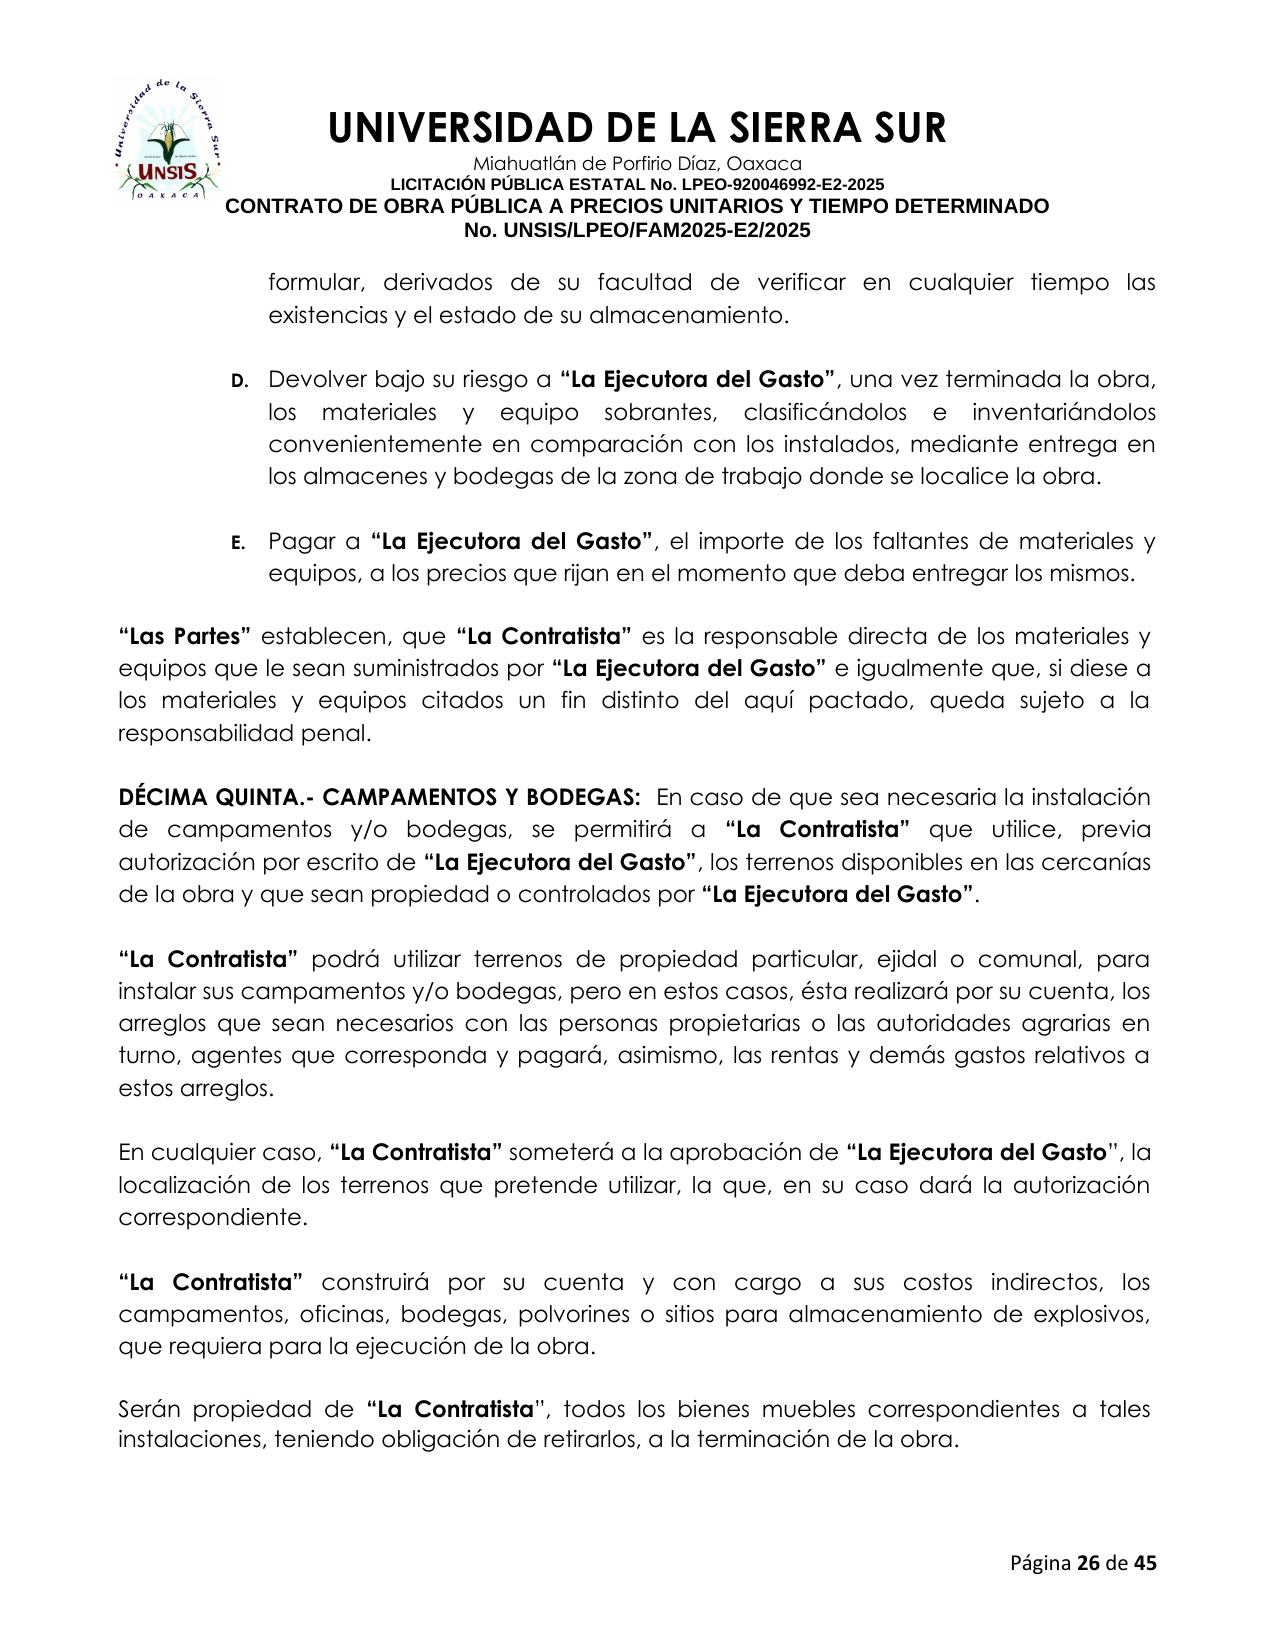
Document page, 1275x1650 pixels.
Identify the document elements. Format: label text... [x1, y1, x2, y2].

text En cualquier caso, “La Contratista” someterá a la aprobación de “La Ejecutora del Gasto”, la localización de los terrenos que pretende utilizar, la que, en su caso dará la autorización correspondiente. [118, 1138, 1152, 1230]
list Pagar a “La Ejecutora del Gasto”, el importe de los faltantes de materiales y equipos, a los precios que rijan en el momento que deba entregar los mismos. [231, 526, 1157, 587]
text “La Contratista” podrá utilizar terrenos de propiedad particular, ejidal o comunal, para instalar sus campamentos y/o bodegas, pero en estos casos, ésta realizará por su cuenta, los arreglos que sean necesarios con las personas propietarias o las autoridades agrarias en turno, agentes que corresponda y pagará, asimismo, las rentas y demás gastos relativos a estos arreglos. [118, 944, 1152, 1101]
text “La Contratista” construirá por su cuenta y con cargo a sus costos indirectos, los campamentos, oficinas, bodegas, polvorines o sitios para almacenamiento de explosivos, que requiera para la ejecución de la obra. [118, 1267, 1152, 1359]
list Devolver bajo su riesgo a “La Ejecutora del Gasto”, una vez terminada la obra, los materiales y equipo sobrantes, clasificándolos e inventariándolos convenientemente en comparación con los instalados, mediante entrega en los almacenes y bodegas de la zona de trabajo donde se localice la obra. [231, 365, 1157, 490]
text Serán propiedad de “La Contratista”, todos los bienes muebles correspondientes a tales instalaciones, teniendo obligación de retirarlos, a la terminación de la obra. [118, 1394, 1152, 1452]
text DÉCIMA QUINTA.- CAMPAMENTOS Y BODEGAS: En caso de que sea necesaria la instalación de campamentos y/o bodegas, se permitirá a “La Contratista” que utilice, previa autorización por escrito de “La Ejecutora del Gasto”, los terrenos disponibles en las cercanías de la obra y que sean propiedad o controlados por “La Ejecutora del Gasto”. [118, 782, 1152, 907]
picture [111, 75, 224, 203]
text “Las Partes” establecen, que “La Contratista” es la responsable directa de los materiales y equipos que le sean suministrados por “La Ejecutora del Gasto” e igualmente que, si diese a los materiales y equipos citados un fin distinto del aquí pactado, queda sujeto a la responsabilidad penal. [118, 621, 1152, 746]
